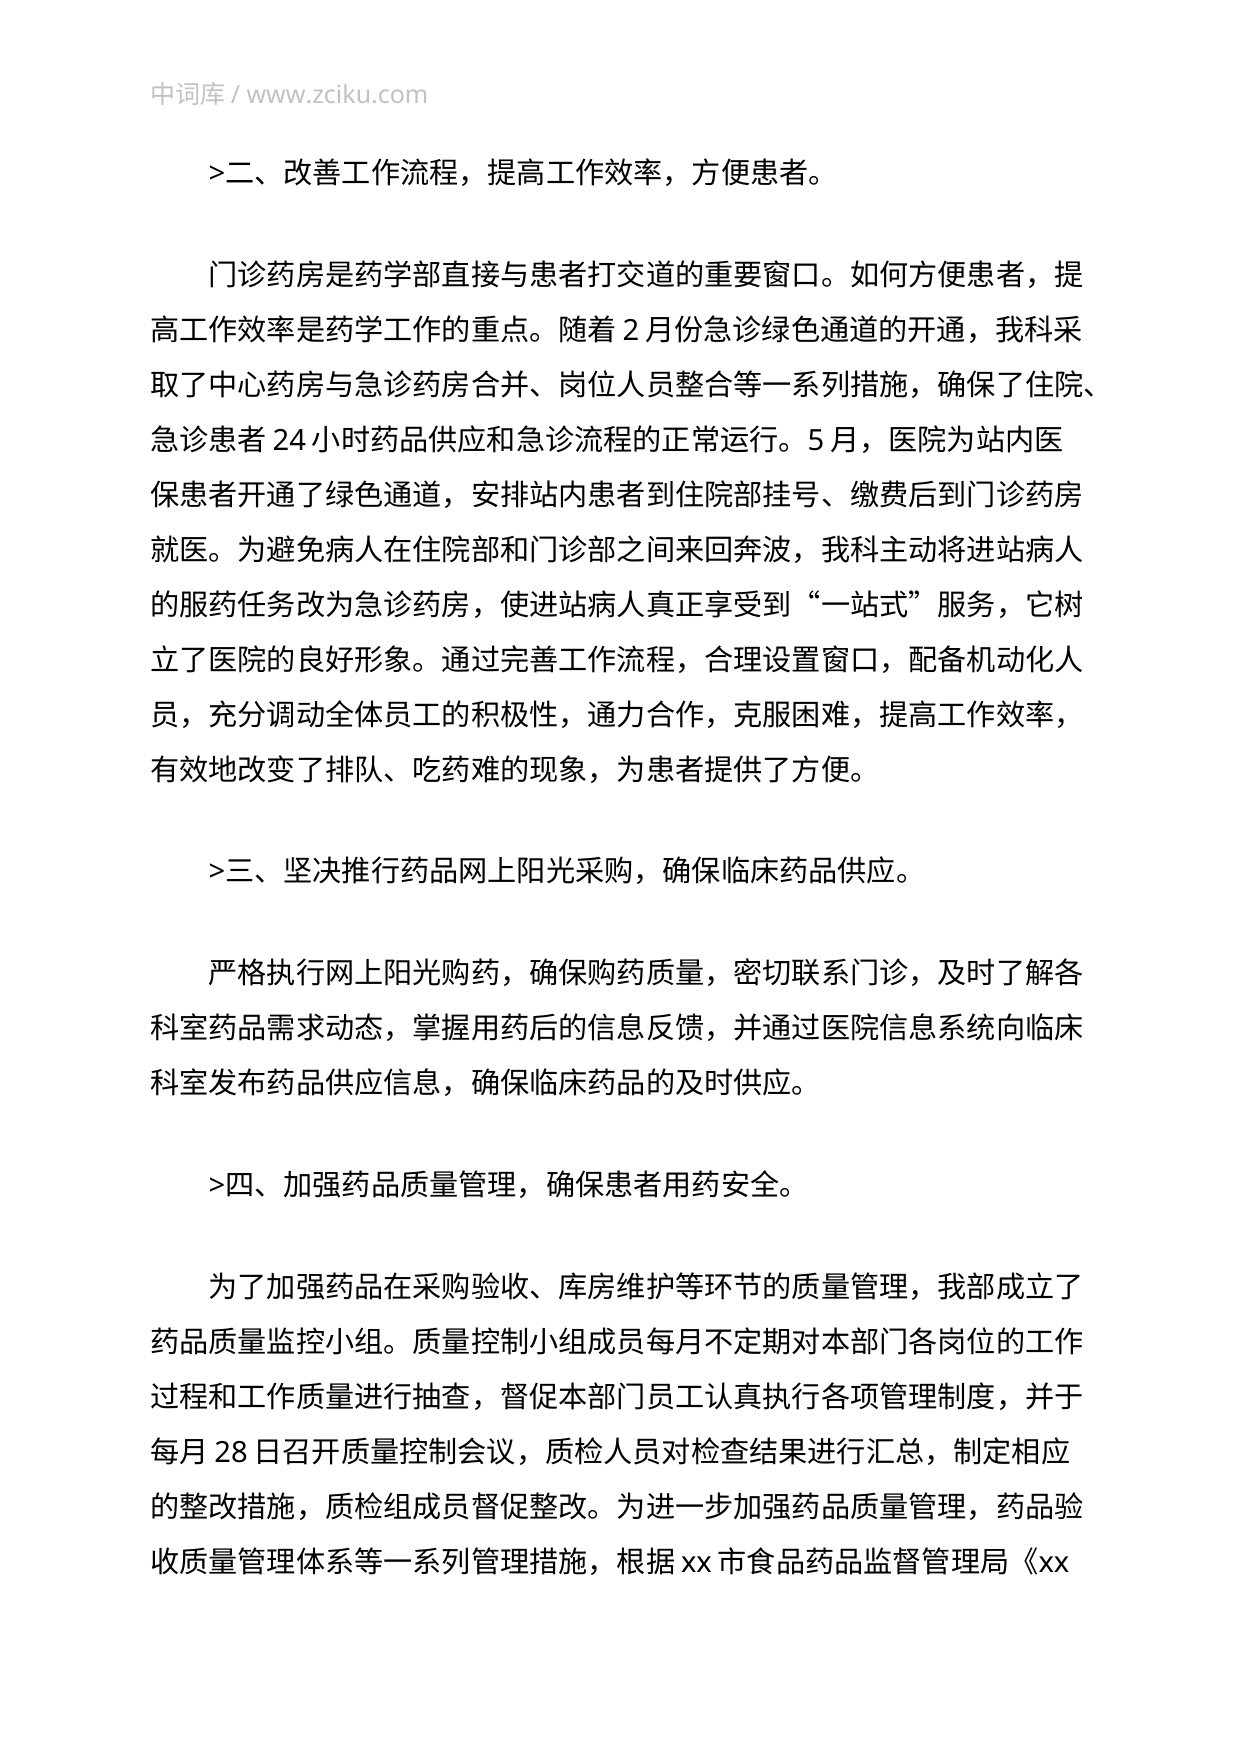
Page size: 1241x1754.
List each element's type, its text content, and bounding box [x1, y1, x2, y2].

text 门诊药房是药学部直接与患者打交道的重要窗口。如何方便患者，提高工作效率是药学工作的重点。随着2月份急诊绿色通道的开通，我科采取了中心药房与急诊药房合并、岗位人员整合等一系列措施，确保了住院、急诊患者24小时药品供应和急诊流程的正常运行。5月，医院为站内医保患者开通了绿色通道，安排站内患者到住院部挂号、缴费后到门诊药房就医。为避免病人在住院部和门诊部之间来回奔波，我科主动将进站病人的服药任务改为急诊药房，使进站病人真正享受到“一站式”服务，它树立了医院的良好形象。通过完善工作流程，合理设置窗口，配备机动化人员，充分调动全体员工的积极性，通力合作，克服困难，提高工作效率，有效地改变了排队、吃药难的现象，为患者提供了方便。 [150, 252, 1090, 788]
text >三、坚决推行药品网上阳光采购，确保临床药品供应。 [150, 848, 1090, 890]
text 严格执行网上阳光购药，确保购药质量，密切联系门诊，及时了解各科室药品需求动态，掌握用药后的信息反馈，并通过医院信息系统向临床科室发布药品供应信息，确保临床药品的及时供应。 [150, 950, 1090, 1102]
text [150, 1263, 1090, 1581]
text >四、加强药品质量管理，确保患者用药安全。 [150, 1162, 1090, 1204]
text >二、改善工作流程，提高工作效率，方便患者。 [150, 150, 1090, 192]
